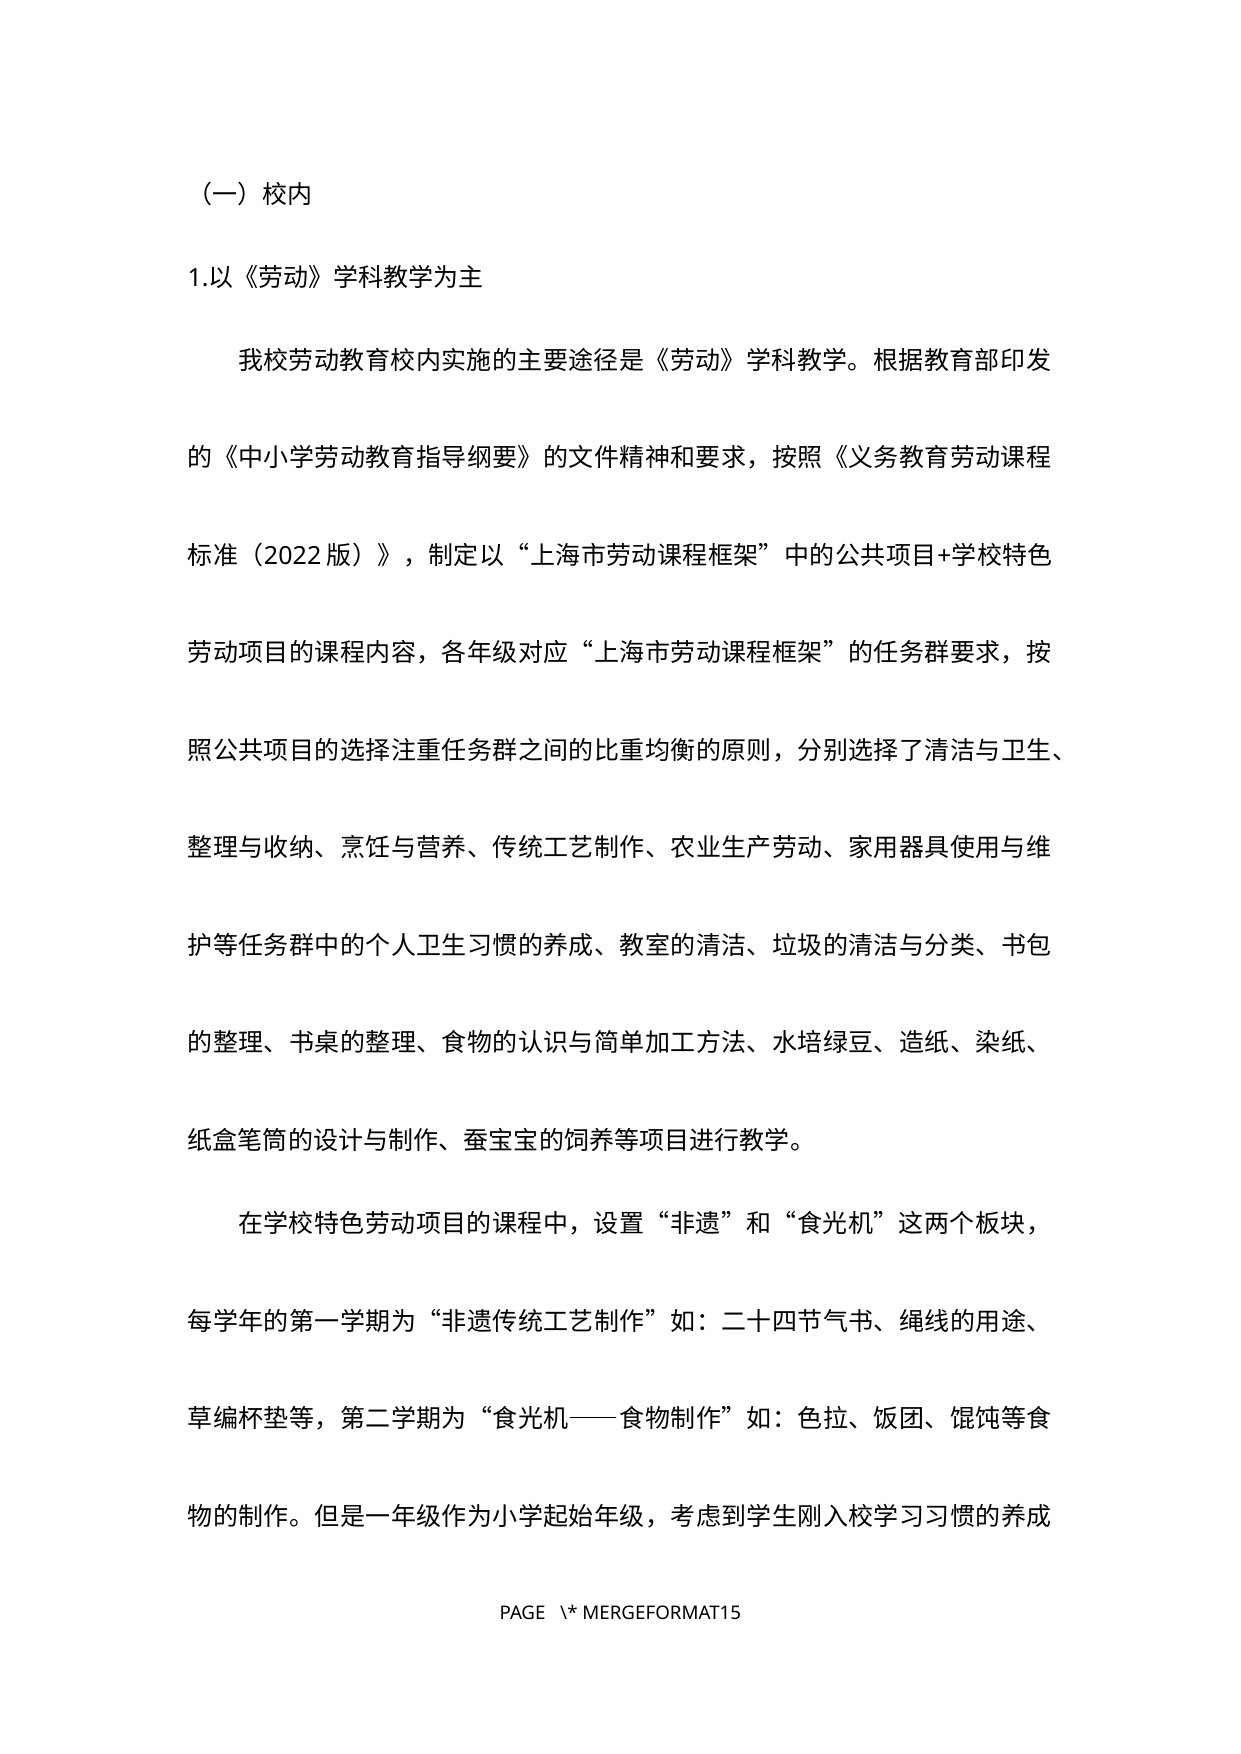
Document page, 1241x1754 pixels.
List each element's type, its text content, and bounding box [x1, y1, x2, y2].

text （一）校内 [187, 160, 1053, 225]
text 1.以《劳动》学科教学为主 [187, 243, 1053, 308]
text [187, 1189, 1053, 1547]
text 我校劳动教育校内实施的主要途径是《劳动》学科教学。根据教育部印发的《中小学劳动教育指导纲要》的文件精神和要求，按照《义务教育劳动课程标准（2022版）》，制定以“上海市劳动课程框架”中的公共项目+学校特色劳动项目的课程内容，各年级对应“上海市劳动课程框架”的任务群要求，按照公共项目的选择注重任务群之间的比重均衡的原则，分别选择了清洁与卫生、整理与收纳、烹饪与营养、传统工艺制作、农业生产劳动、家用器具使用与维护等任务群中的个人卫生习惯的养成、教室的清洁、垃圾的清洁与分类、书包的整理、书桌的整理、食物的认识与简单加工方法、水培绿豆、造纸、染纸、纸盒笔筒的设计与制作、蚕宝宝的饲养等项目进行教学。 [187, 326, 1053, 1171]
